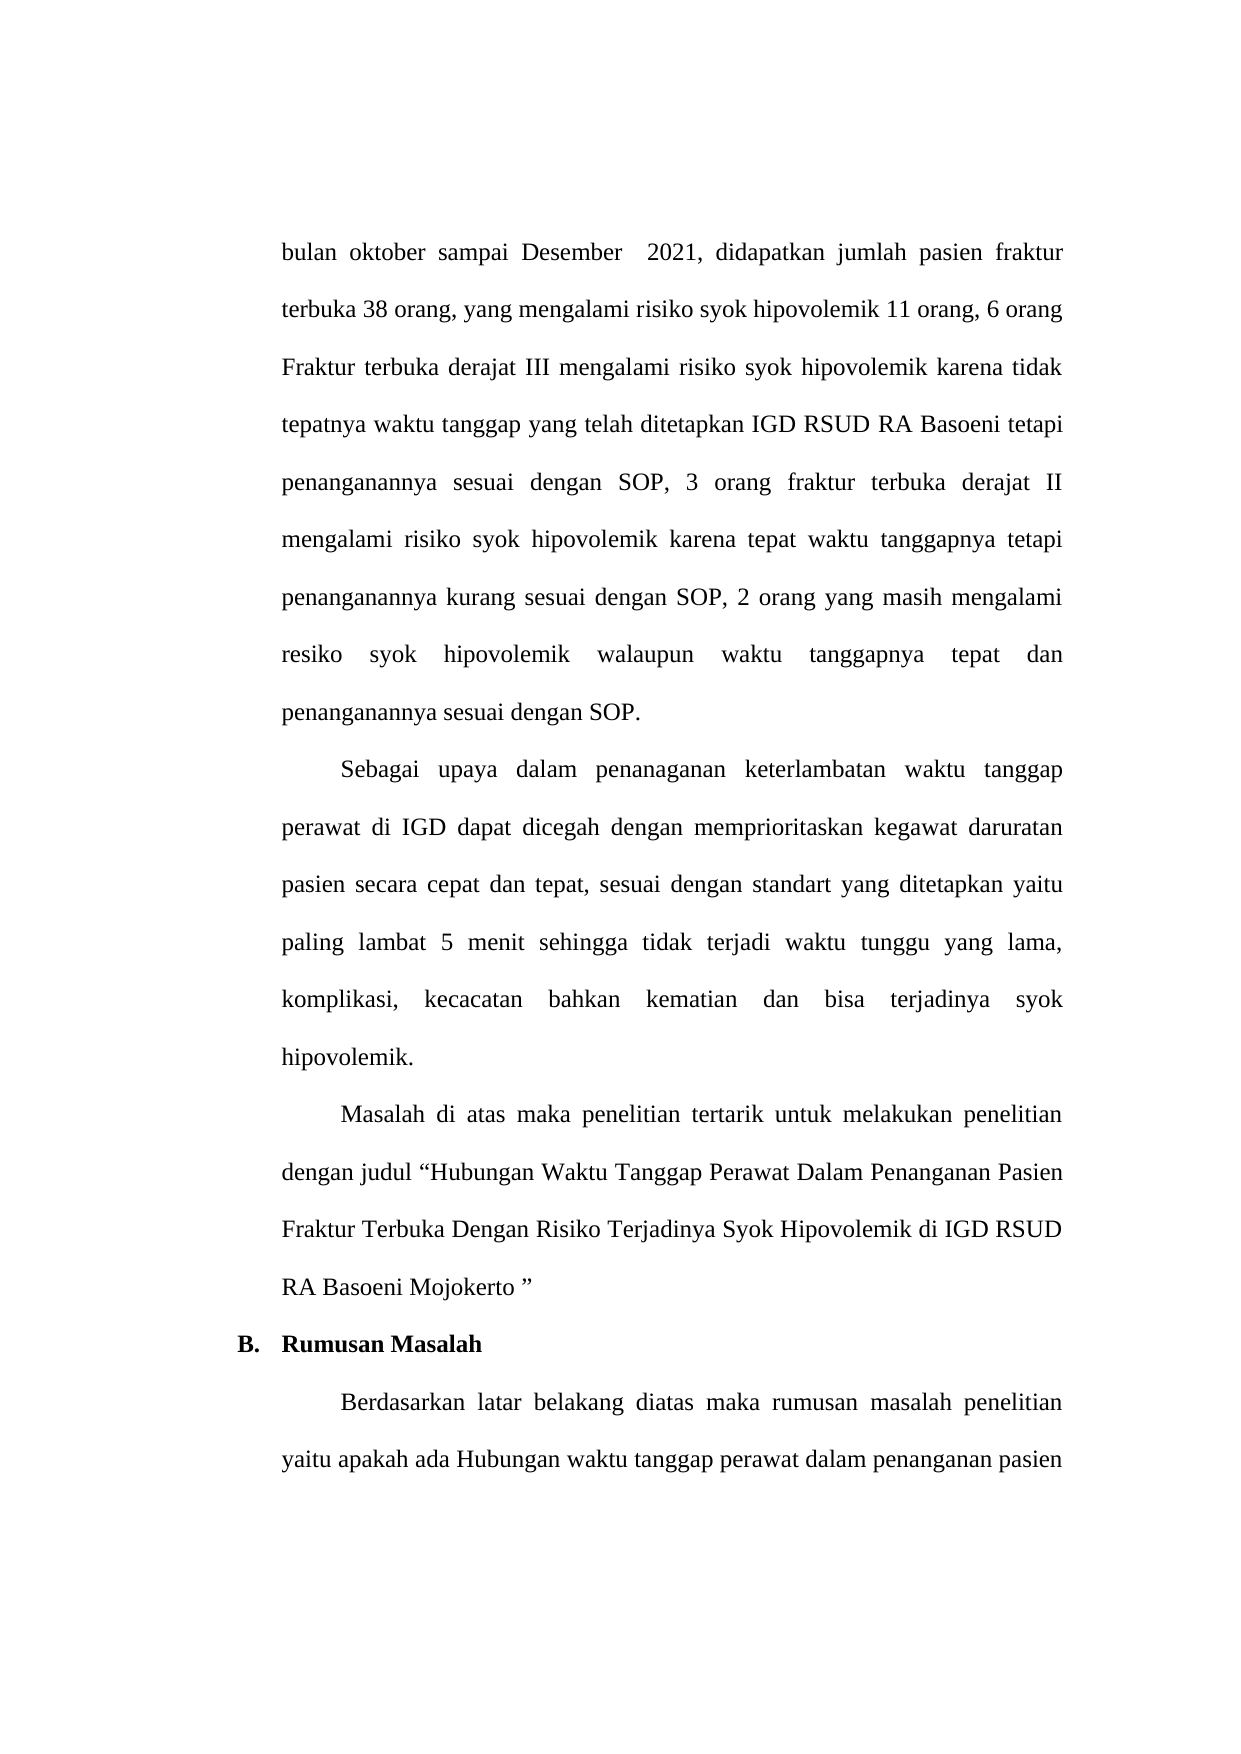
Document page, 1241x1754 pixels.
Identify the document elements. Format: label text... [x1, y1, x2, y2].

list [281, 1387, 1063, 1473]
list Rumusan Masalah [237, 1329, 1063, 1358]
list Sebagai upaya dalam penanaganan keterlambatan waktu tanggap perawat di IGD dapat dicegah dengan memprioritaskan kegawat daruratan pasien secara cepat dan tepat, sesuai dengan standart yang ditetapkan yaitu paling lambat 5 menit sehingga tidak terjadi waktu tunggu yang lama, komplikasi, kecacatan bahkan kematian dan bisa terjadinya syok hipovolemik. [281, 754, 1063, 1071]
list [281, 237, 1063, 726]
list Masalah di atas maka penelitian tertarik untuk melakukan penelitian dengan judul “Hubungan Waktu Tanggap Perawat Dalam Penanganan Pasien Fraktur Terbuka Dengan Risiko Terjadinya Syok Hipovolemik di IGD RSUD RA Basoeni Mojokerto ” [281, 1099, 1063, 1301]
